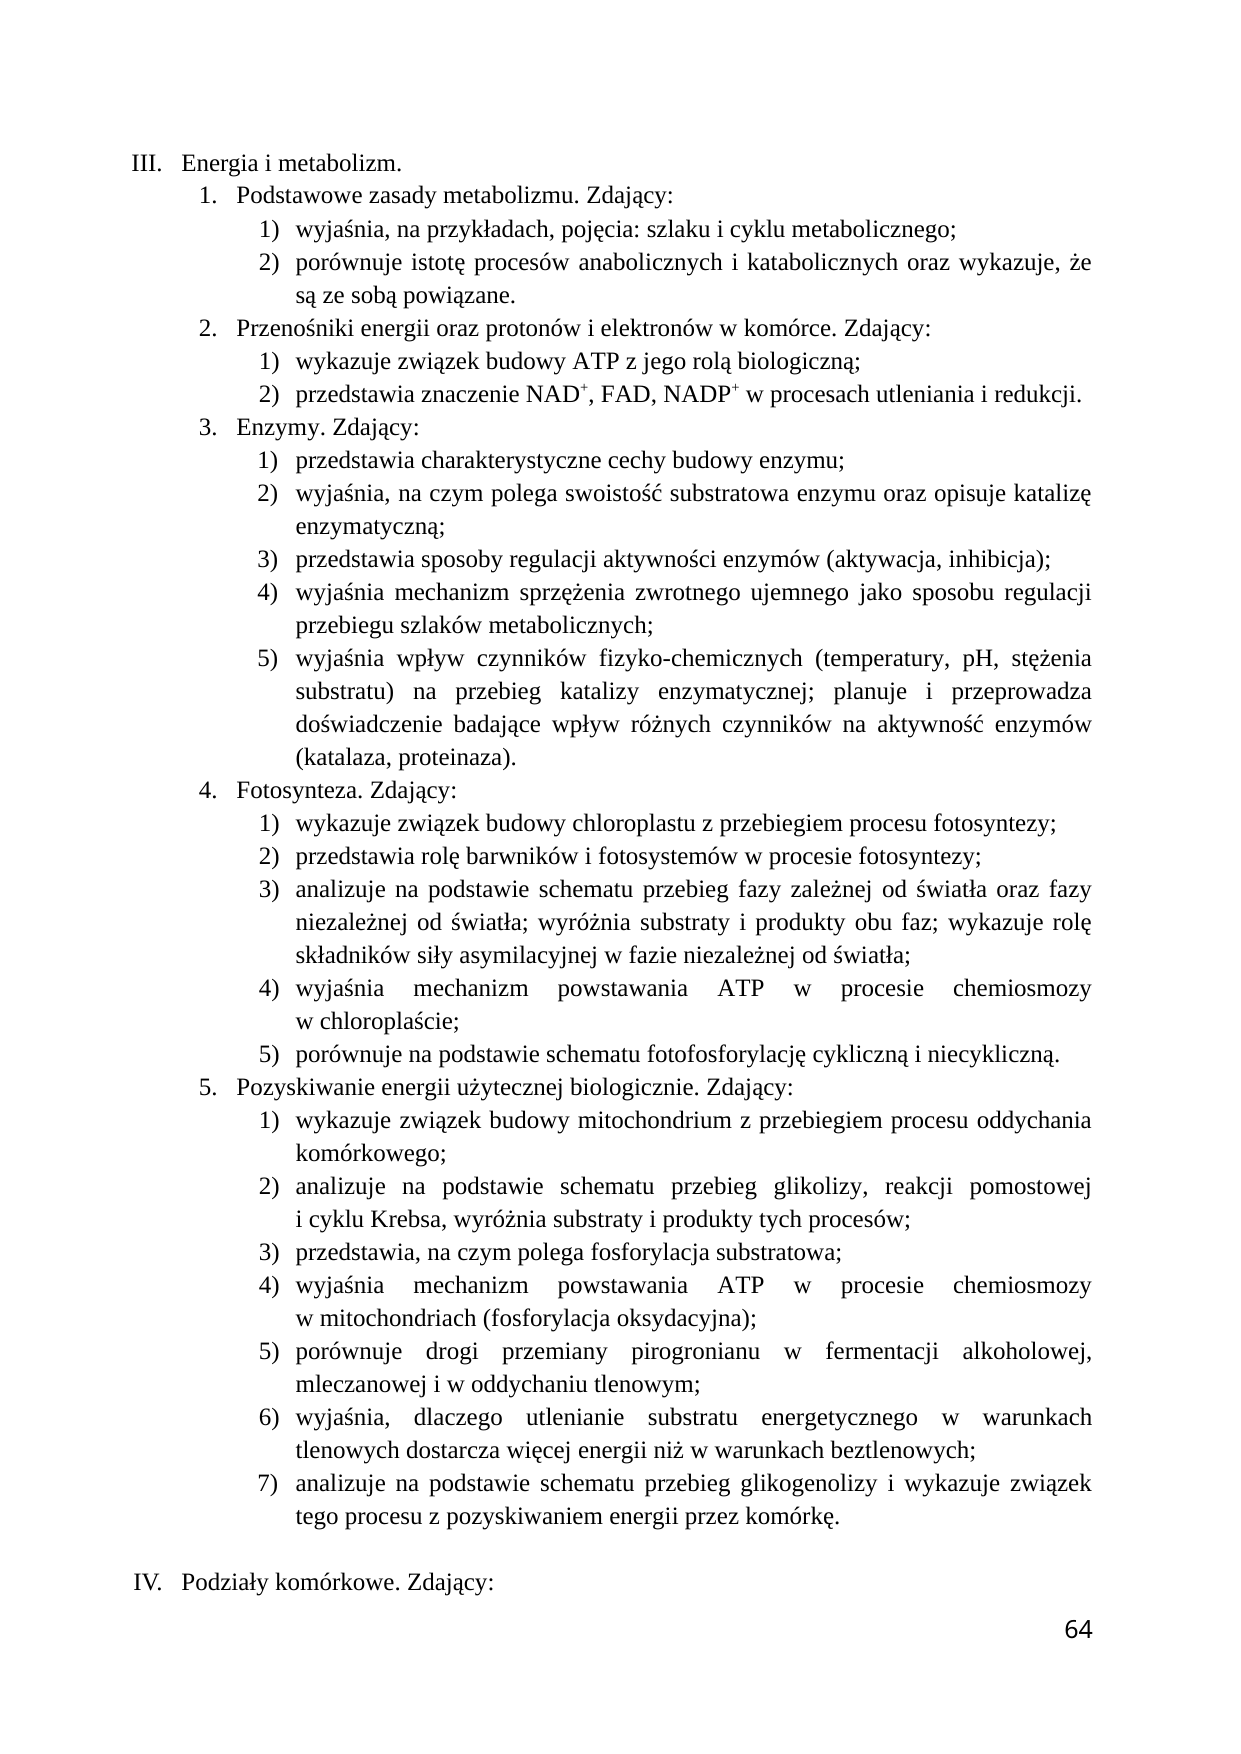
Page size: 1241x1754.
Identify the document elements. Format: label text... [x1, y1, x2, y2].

list wykazuje związek budowy mitochondrium z przebiegiem procesu oddychania komórkowego; [258, 1105, 1093, 1167]
list Fotosynteza. Zdający: [199, 775, 1093, 804]
list analizuje na podstawie schematu przebieg glikogenolizy i wykazuje związek tego procesu z pozyskiwaniem energii przez komórkę. [257, 1468, 1093, 1530]
list porównuje istotę procesów anabolicznych i katabolicznych oraz wykazuje, że są ze sobą powiązane. [258, 247, 1093, 308]
list Przenośniki energii oraz protonów i elektronów w komórce. Zdający: [199, 313, 1093, 341]
list wyjaśnia, na przykładach, pojęcia: szlaku i cyklu metabolicznego; [258, 214, 1093, 242]
list analizuje na podstawie schematu przebieg glikolizy, reakcji pomostowej i cyklu Krebsa, wyróżnia substraty i produkty tych procesów; [258, 1171, 1093, 1233]
list przedstawia sposoby regulacji aktywności enzymów (aktywacja, inhibicja); [257, 544, 1093, 573]
list przedstawia rolę barwników i fotosystemów w procesie fotosyntezy; [258, 841, 1093, 870]
list wyjaśnia mechanizm sprzężenia zwrotnego ujemnego jako sposobu regulacji przebiegu szlaków metabolicznych; [257, 577, 1093, 639]
list Energia i metabolizm. [162, 148, 1093, 176]
list przedstawia, na czym polega fosforylacja substratowa; [258, 1237, 1093, 1266]
list Podziały komórkowe. Zdający: [162, 1567, 1093, 1596]
list wyjaśnia mechanizm powstawania ATP w procesie chemiosmozy w chloroplaście; [258, 973, 1093, 1035]
list przedstawia charakterystyczne cechy budowy enzymu; [257, 445, 1093, 473]
list przedstawia znaczenie NAD+, FAD, NADP+ w procesach utleniania i redukcji. [258, 379, 1093, 407]
list wyjaśnia, na czym polega swoistość substratowa enzymu oraz opisuje katalizę enzymatyczną; [257, 478, 1093, 539]
list Podstawowe zasady metabolizmu. Zdający: [199, 181, 1093, 209]
list wyjaśnia wpływ czynników fizyko-chemicznych (temperatury, pH, stężenia substratu) na przebieg katalizy enzymatycznej; planuje i przeprowadza doświadczenie badające wpływ różnych czynników na aktywność enzymów (katalaza, proteinaza). [257, 643, 1093, 771]
list wyjaśnia mechanizm powstawania ATP w procesie chemiosmozy w mitochondriach (fosforylacja oksydacyjna); [258, 1270, 1093, 1332]
list wykazuje związek budowy chloroplastu z przebiegiem procesu fotosyntezy; [258, 808, 1093, 837]
list porównuje drogi przemiany pirogronianu w fermentacji alkoholowej, mleczanowej i w oddychaniu tlenowym; [258, 1336, 1093, 1398]
list wyjaśnia, dlaczego utlenianie substratu energetycznego w warunkach tlenowych dostarcza więcej energii niż w warunkach beztlenowych; [258, 1402, 1093, 1464]
list Pozyskiwanie energii użytecznej biologicznie. Zdający: [199, 1072, 1093, 1101]
list Enzymy. Zdający: [199, 412, 1093, 441]
list wykazuje związek budowy ATP z jego rolą biologiczną; [258, 346, 1093, 374]
list analizuje na podstawie schematu przebieg fazy zależnej od światła oraz fazy niezależnej od światła; wyróżnia substraty i produkty obu faz; wykazuje rolę składników siły asymilacyjnej w fazie niezależnej od światła; [258, 874, 1093, 969]
list porównuje na podstawie schematu fotofosforylację cykliczną i niecykliczną. [258, 1039, 1093, 1068]
